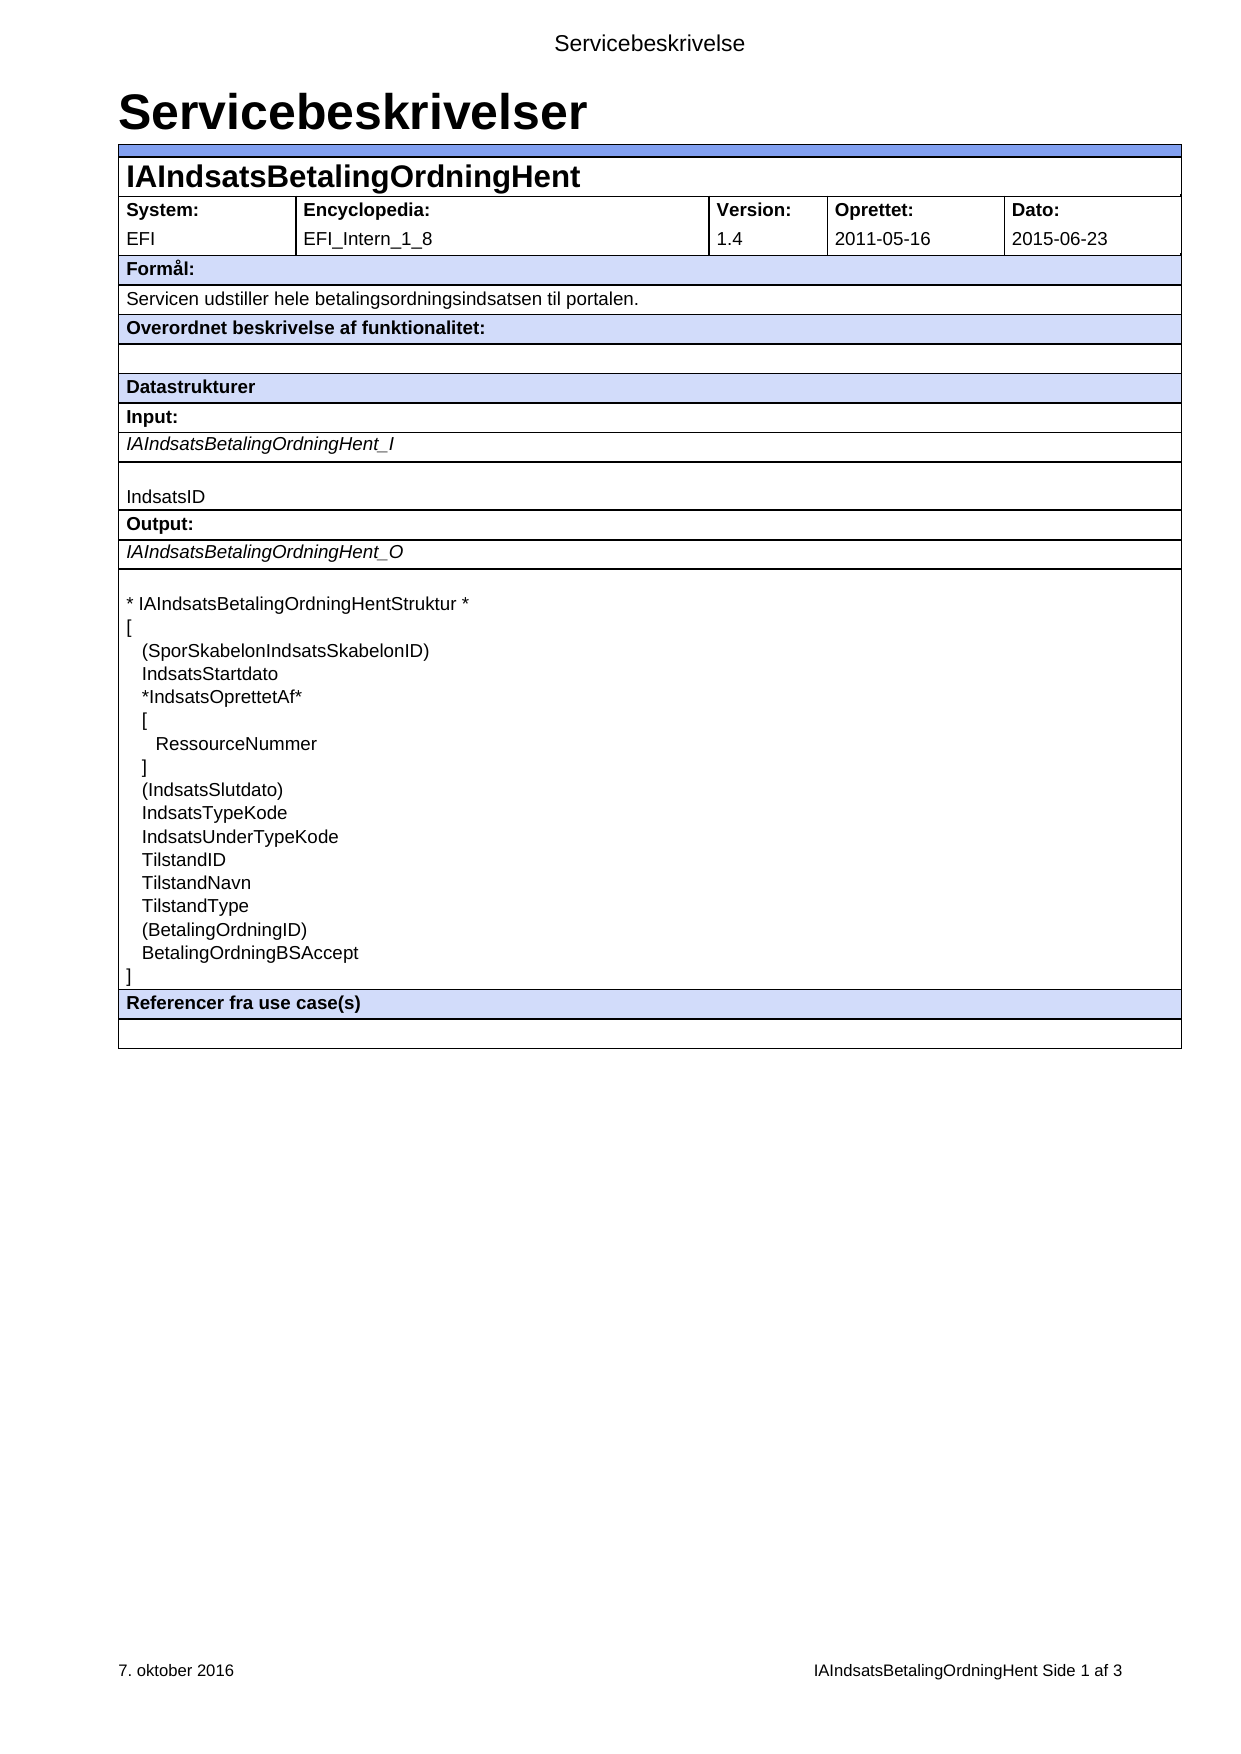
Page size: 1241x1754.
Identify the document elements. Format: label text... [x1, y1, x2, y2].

table_cell Oprettet: [828, 197, 1004, 225]
table_cell Encyclopedia: [297, 197, 708, 225]
table_cell EFI_Intern_1_8 [297, 225, 708, 254]
table_cell 2015-06-23 [1005, 225, 1181, 254]
table_cell EFI [119, 225, 295, 254]
text Servicebeskrivelser [118, 82, 1181, 140]
table_cell IAIndsatsBetalingOrdningHent_I [119, 433, 1181, 461]
table_cell Overordnet beskrivelse af funktionalitet: [119, 315, 1181, 343]
table_header [119, 145, 1181, 156]
table_cell System: [119, 197, 295, 225]
table_cell IAIndsatsBetalingOrdningHent [119, 158, 1181, 196]
table_cell 1.4 [710, 225, 827, 254]
table_cell Formål: [119, 256, 1181, 284]
table_cell Input: [119, 404, 1181, 431]
table_cell IndsatsID [119, 463, 1181, 509]
table_cell * IAIndsatsBetalingOrdningHentStruktur * [ (SporSkabelonIndsatsSkabelonID) IndsatsStartdato *IndsatsOprettetAf* [ RessourceNummer ] (IndsatsSlutdato) IndsatsTypeKode IndsatsUnderTypeKode TilstandID TilstandNavn TilstandType (BetalingOrdningID) BetalingOrdningBSAccept ] [119, 570, 1181, 988]
table_cell IAIndsatsBetalingOrdningHent_O [119, 541, 1181, 568]
table_cell Referencer fra use case(s) [119, 990, 1181, 1018]
table_cell [119, 345, 1181, 372]
table_cell 2011-05-16 [828, 225, 1004, 254]
table_cell [119, 1020, 1181, 1047]
table_cell Datastrukturer [119, 374, 1181, 402]
table_cell Output: [119, 511, 1181, 539]
table_cell Servicen udstiller hele betalingsordningsindsatsen til portalen. [119, 286, 1181, 313]
table_cell Dato: [1005, 197, 1181, 225]
table_cell Version: [710, 197, 827, 225]
